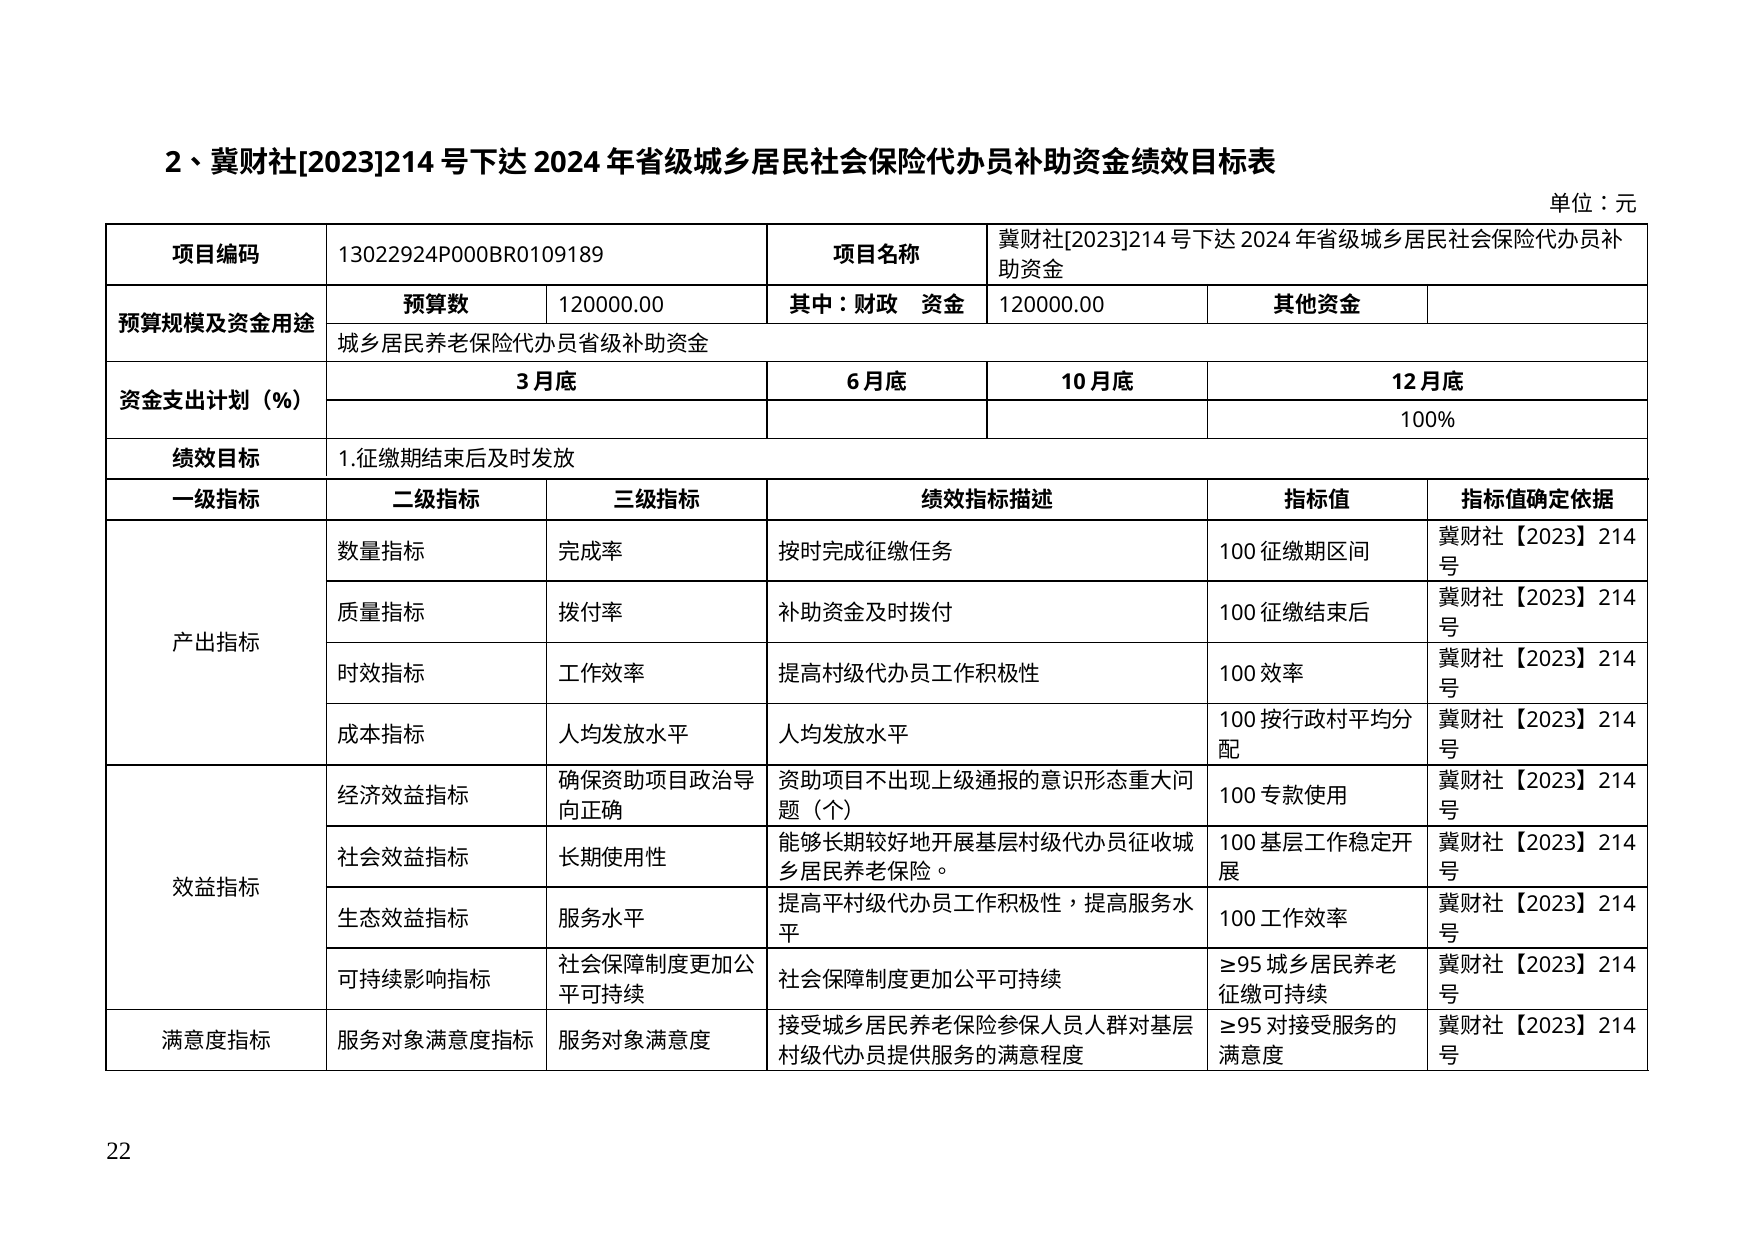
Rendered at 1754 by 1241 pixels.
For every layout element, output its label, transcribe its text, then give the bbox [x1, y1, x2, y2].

table_cell 项目名称 [768, 225, 986, 284]
table_cell 预算数 [327, 286, 546, 322]
table_cell 冀财社【2023】214号 [1428, 643, 1647, 703]
table_cell 13022924P000BR0109189 [327, 225, 766, 284]
table_cell 社会保障制度更加公平可持续 [768, 949, 1207, 1008]
table_cell 资金支出计划（%） [107, 362, 326, 438]
table_cell 提高村级代办员工作积极性 [768, 643, 1207, 703]
table_cell 质量指标 [327, 582, 546, 642]
table_cell [768, 401, 986, 438]
table_cell 100专款使用 [1208, 766, 1427, 825]
table_cell 1.征缴期结束后及时发放 [327, 439, 1647, 476]
table_cell 绩效目标 [107, 439, 326, 476]
table_cell [1428, 286, 1647, 322]
table_cell 满意度指标 [107, 1010, 326, 1069]
table_cell 城乡居民养老保险代办员省级补助资金 [327, 324, 1647, 361]
text 2、冀财社[2023]214号下达2024年省级城乡居民社会保险代办员补助资金绩效目标表 [106, 142, 1648, 181]
table_cell 冀财社【2023】214号 [1428, 582, 1647, 642]
table_cell 生态效益指标 [327, 888, 546, 947]
table_header 单位：元 [107, 183, 1647, 223]
table_cell [988, 401, 1207, 438]
table_cell 能够长期较好地开展基层村级代办员征收城乡居民养老保险。 [768, 827, 1207, 886]
table_cell 拨付率 [547, 582, 766, 642]
table_cell 冀财社【2023】214号 [1428, 827, 1647, 886]
table_header 绩效指标描述 [768, 480, 1207, 519]
table_cell 100效率 [1208, 643, 1427, 703]
table_cell 人均发放水平 [768, 704, 1207, 764]
table_cell 项目编码 [107, 225, 326, 284]
table_cell 确保资助项目政治导向正确 [547, 766, 766, 825]
table_cell 长期使用性 [547, 827, 766, 886]
table_cell 预算规模及资金用途 [107, 286, 326, 361]
table_cell 成本指标 [327, 704, 546, 764]
table_cell 资助项目不出现上级通报的意识形态重大问题（个） [768, 766, 1207, 825]
table_cell 100按行政村平均分配 [1208, 704, 1427, 764]
table_cell 接受城乡居民养老保险参保人员人群对基层村级代办员提供服务的满意程度 [768, 1010, 1207, 1069]
table_cell 100征缴期区间 [1208, 521, 1427, 580]
table_cell 冀财社【2023】214号 [1428, 521, 1647, 580]
table_cell 冀财社【2023】214号 [1428, 1010, 1647, 1069]
table_cell 服务水平 [547, 888, 766, 947]
table_cell 12月底 [1208, 362, 1647, 399]
table_cell 工作效率 [547, 643, 766, 703]
table_cell 效益指标 [107, 766, 326, 1008]
table_cell 3月底 [327, 362, 766, 399]
table_cell 120000.00 [547, 286, 766, 322]
table_cell 100工作效率 [1208, 888, 1427, 947]
table_header 二级指标 [327, 480, 546, 519]
table_header 指标值 [1208, 480, 1427, 519]
table_cell 服务对象满意度指标 [327, 1010, 546, 1069]
table_cell 冀财社【2023】214号 [1428, 766, 1647, 825]
table_cell 数量指标 [327, 521, 546, 580]
table_cell 120000.00 [988, 286, 1207, 322]
table_cell 6月底 [768, 362, 986, 399]
table_cell ≥95城乡居民养老征缴可持续 [1208, 949, 1427, 1008]
table_cell 其中：财政 资金 [768, 286, 986, 322]
table_cell 服务对象满意度 [547, 1010, 766, 1069]
table_cell 社会效益指标 [327, 827, 546, 886]
table_cell 10月底 [988, 362, 1207, 399]
table_cell 可持续影响指标 [327, 949, 546, 1008]
table_header 一级指标 [107, 480, 326, 519]
table_cell 经济效益指标 [327, 766, 546, 825]
table_cell 冀财社【2023】214号 [1428, 949, 1647, 1008]
table_cell [327, 401, 766, 438]
table_cell 完成率 [547, 521, 766, 580]
table_cell 人均发放水平 [547, 704, 766, 764]
table_cell 社会保障制度更加公平可持续 [547, 949, 766, 1008]
table_cell 其他资金 [1208, 286, 1427, 322]
table_cell 冀财社[2023]214号下达2024年省级城乡居民社会保险代办员补助资金 [988, 225, 1647, 284]
table_cell 100征缴结束后 [1208, 582, 1427, 642]
table_cell 提高平村级代办员工作积极性，提高服务水平 [768, 888, 1207, 947]
table_cell 冀财社【2023】214号 [1428, 888, 1647, 947]
table_cell 补助资金及时拨付 [768, 582, 1207, 642]
table_cell ≥95对接受服务的满意度 [1208, 1010, 1427, 1069]
table_cell 时效指标 [327, 643, 546, 703]
table_cell 按时完成征缴任务 [768, 521, 1207, 580]
table_cell 100% [1208, 401, 1647, 438]
table_header 三级指标 [547, 480, 766, 519]
table_cell 100基层工作稳定开展 [1208, 827, 1427, 886]
table_header 指标值确定依据 [1428, 480, 1647, 519]
table_cell 产出指标 [107, 521, 326, 764]
table_cell 冀财社【2023】214号 [1428, 704, 1647, 764]
